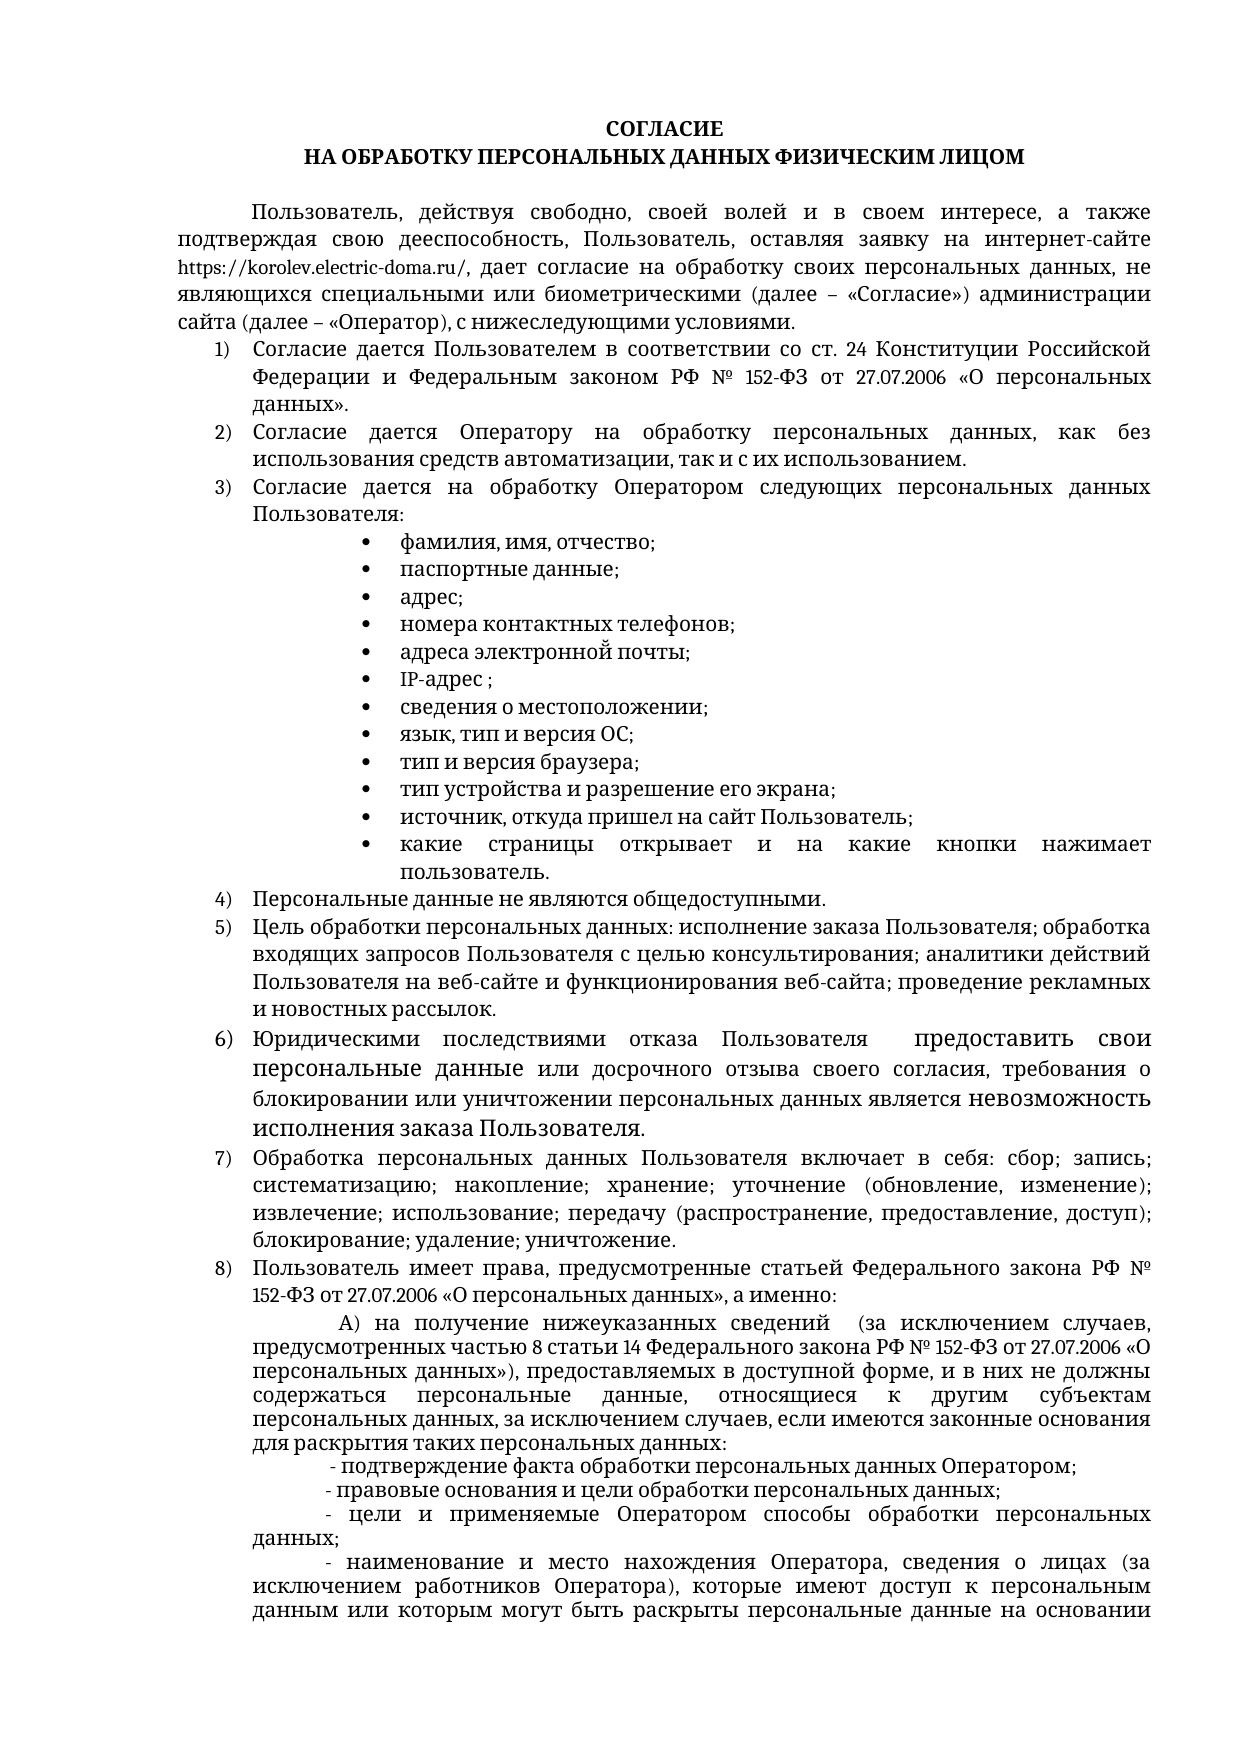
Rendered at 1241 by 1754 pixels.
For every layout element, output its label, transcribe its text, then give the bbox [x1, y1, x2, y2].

text - правовые основания и цели обработки персональных данных; [252, 1479, 1152, 1503]
list адрес; [362, 586, 1152, 609]
list сведения о местоположении; [362, 696, 1152, 719]
list Согласие дается на обработку Оператором следующих персональных данных Пользователя: [215, 476, 1152, 527]
list источник, откуда пришел на сайт Пользователь; [362, 806, 1152, 829]
list какие страницы открывает и на какие кнопки нажимает пользователь. [362, 833, 1152, 884]
list Согласие дается Оператору на обработку персональных данных, как без использования средств автоматизации, так и с их использованием. [215, 421, 1152, 472]
list Пользователь имеет права, предусмотренные статьей Федерального закона РФ № 152-ФЗ от 27.07.2006 «О персональных данных», а именно: [215, 1256, 1152, 1308]
text НА ОБРАБОТКУ ПЕРСОНАЛЬНЫХ ДАННЫХ ФИЗИЧЕСКИМ ЛИЦОМ [177, 146, 1152, 169]
text Пользователь, действуя свободно, своей волей и в своем интересе, а также подтверждая свою дееспособность, Пользователь, оставляя заявку на интернет-сайте https://korolev.electric-doma.ru/, дает согласие на обработку своих персональных данных, не являющихся специальными или биометрическими (далее – «Согласие») администрации сайта (далее – «Оператор), с нижеследующими условиями. [177, 201, 1152, 334]
list Обработка персональных данных Пользователя включает в себя: сбор; запись; систематизацию; накопление; хранение; уточнение (обновление, изменение); извлечение; использование; передачу (распространение, предоставление, доступ); блокирование; удаление; уничтожение. [215, 1146, 1152, 1253]
list паспортные данные; [362, 558, 1152, 582]
text - цели и применяемые Оператором способы обработки персональных данных; [252, 1503, 1152, 1551]
list IP-адрес ; [362, 668, 1152, 692]
text А) на получение нижеуказанных сведений (за исключением случаев, предусмотренных частью 8 статьи 14 Федерального закона РФ № 152-ФЗ от 27.07.2006 «О персональных данных»), предоставляемых в доступной форме, и в них не должны содержаться персональные данные, относящиеся к другим субъектам персональных данных, за исключением случаев, если имеются законные основания для раскрытия таких персональных данных: [252, 1311, 1152, 1455]
list Персональные данные не являются общедоступными. [215, 888, 1152, 912]
list Юридическими последствиями отказа Пользователя предоставить свои персональные данные или досрочного отзыва своего согласия, требования о блокировании или уничтожении персональных данных является невозможность исполнения заказа Пользователя. [215, 1026, 1152, 1143]
list Согласие дается Пользователем в соответствии со ст. 24 Конституции Российской Федерации и Федеральным законом РФ № 152-ФЗ от 27.07.2006 «О персональных данных». [215, 338, 1152, 417]
list адреса электронной̆ почты; [362, 641, 1152, 664]
list тип устройства и разрешение его экрана; [362, 778, 1152, 802]
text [252, 1551, 1152, 1623]
list фамилия, имя, отчество; [362, 531, 1152, 554]
text СОГЛАСИЕ [177, 118, 1152, 142]
list номера контактных телефонов; [362, 613, 1152, 637]
text - подтверждение факта обработки персональных данных Оператором; [252, 1455, 1152, 1479]
list Цель обработки персональных данных: исполнение заказа Пользователя; обработка входящих запросов Пользователя с целью консультирования; аналитики действий Пользователя на веб-сайте и функционирования веб-сайта; проведение рекламных и новостных рассылок. [215, 916, 1152, 1022]
list язык, тип и версия ОС; [362, 723, 1152, 747]
list тип и версия браузера; [362, 751, 1152, 774]
